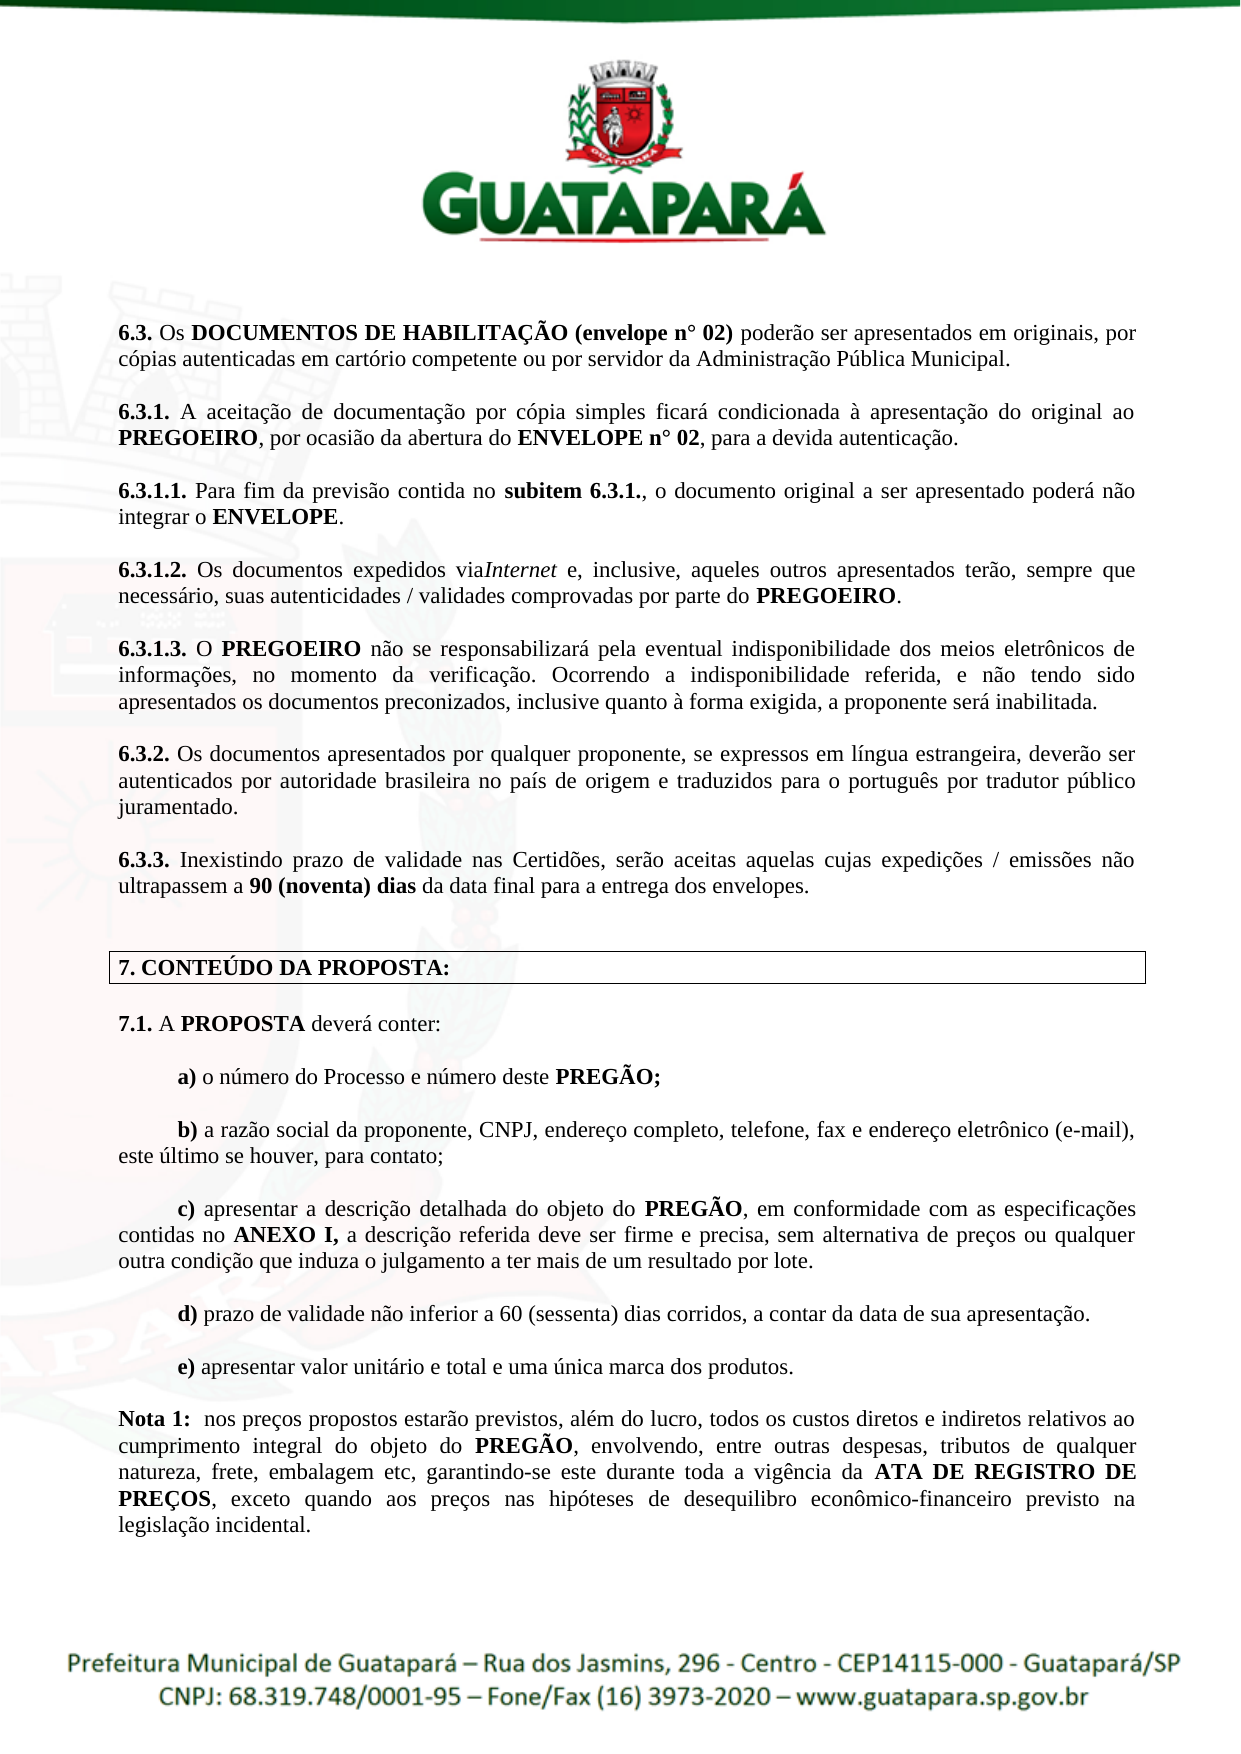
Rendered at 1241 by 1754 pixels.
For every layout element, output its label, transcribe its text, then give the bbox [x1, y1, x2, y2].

text 7. CONTEÚDO DA PROPOSTA: [110, 952, 1145, 983]
text 7.1. A PROPOSTA deverá conter: [118, 1010, 1137, 1037]
text 6.3.1. A aceitação de documentação por cópia simples ficará condicionada à apresentação do original ao PREGOEIRO, por ocasião da abertura do ENVELOPE n° 02, para a devida autenticação. [118, 398, 1137, 451]
text e) apresentar valor unitário e total e uma única marca dos produtos. [118, 1353, 1137, 1379]
text 6.3.3. Inexistindo prazo de validade nas Certidões, serão aceitas aquelas cujas expedições / emissões não ultrapassem a 90 (noventa) dias da data final para a entrega dos envelopes. [118, 846, 1137, 898]
text c) apresentar a descrição detalhada do objeto do PREGÃO, em conformidade com as especificações contidas no ANEXO I, a descrição referida deve ser firme e precisa, sem alternativa de preços ou qualquer outra condição que induza o julgamento a ter mais de um resultado por lote. [118, 1195, 1137, 1274]
text d) prazo de validade não inferior a 60 (sessenta) dias corridos, a contar da data de sua apresentação. [118, 1300, 1137, 1326]
text Nota 1: nos preços propostos estarão previstos, além do lucro, todos os custos diretos e indiretos relativos ao cumprimento integral do objeto do PREGÃO, envolvendo, entre outras despesas, tributos de qualquer natureza, frete, embalagem etc, garantindo-se este durante toda a vigência da ATA DE REGISTRO DE PREÇOS, exceto quando aos preços nas hipóteses de desequilibro econômico-financeiro previsto na legislação incidental. [118, 1406, 1137, 1537]
picture [0, 0, 1241, 1752]
text b) a razão social da proponente, CNPJ, endereço completo, telefone, fax e endereço eletrônico (e-mail), este último se houver, para contato; [118, 1116, 1137, 1168]
text a) o número do Processo e número deste PREGÃO; [118, 1063, 1137, 1089]
text 6.3. Os DOCUMENTOS DE HABILITAÇÃO (envelope n° 02) poderão ser apresentados em originais, por cópias autenticadas em cartório competente ou por servidor da Administração Pública Municipal. [118, 319, 1137, 371]
text 6.3.1.3. O PREGOEIRO não se responsabilizará pela eventual indisponibilidade dos meios eletrônicos de informações, no momento da verificação. Ocorrendo a indisponibilidade referida, e não tendo sido apresentados os documentos preconizados, inclusive quanto à forma exigida, a proponente será inabilitada. [118, 635, 1137, 714]
text 6.3.1.1. Para fim da previsão contida no subitem 6.3.1., o documento original a ser apresentado poderá não integrar o ENVELOPE. [118, 477, 1137, 529]
text 6.3.1.2. Os documentos expedidos viaInternet e, inclusive, aqueles outros apresentados terão, sempre que necessário, suas autenticidades / validades comprovadas por parte do PREGOEIRO. [118, 556, 1137, 609]
text 6.3.2. Os documentos apresentados por qualquer proponente, se expressos em língua estrangeira, deverão ser autenticados por autoridade brasileira no país de origem e traduzidos para o português por tradutor público juramentado. [118, 740, 1137, 819]
